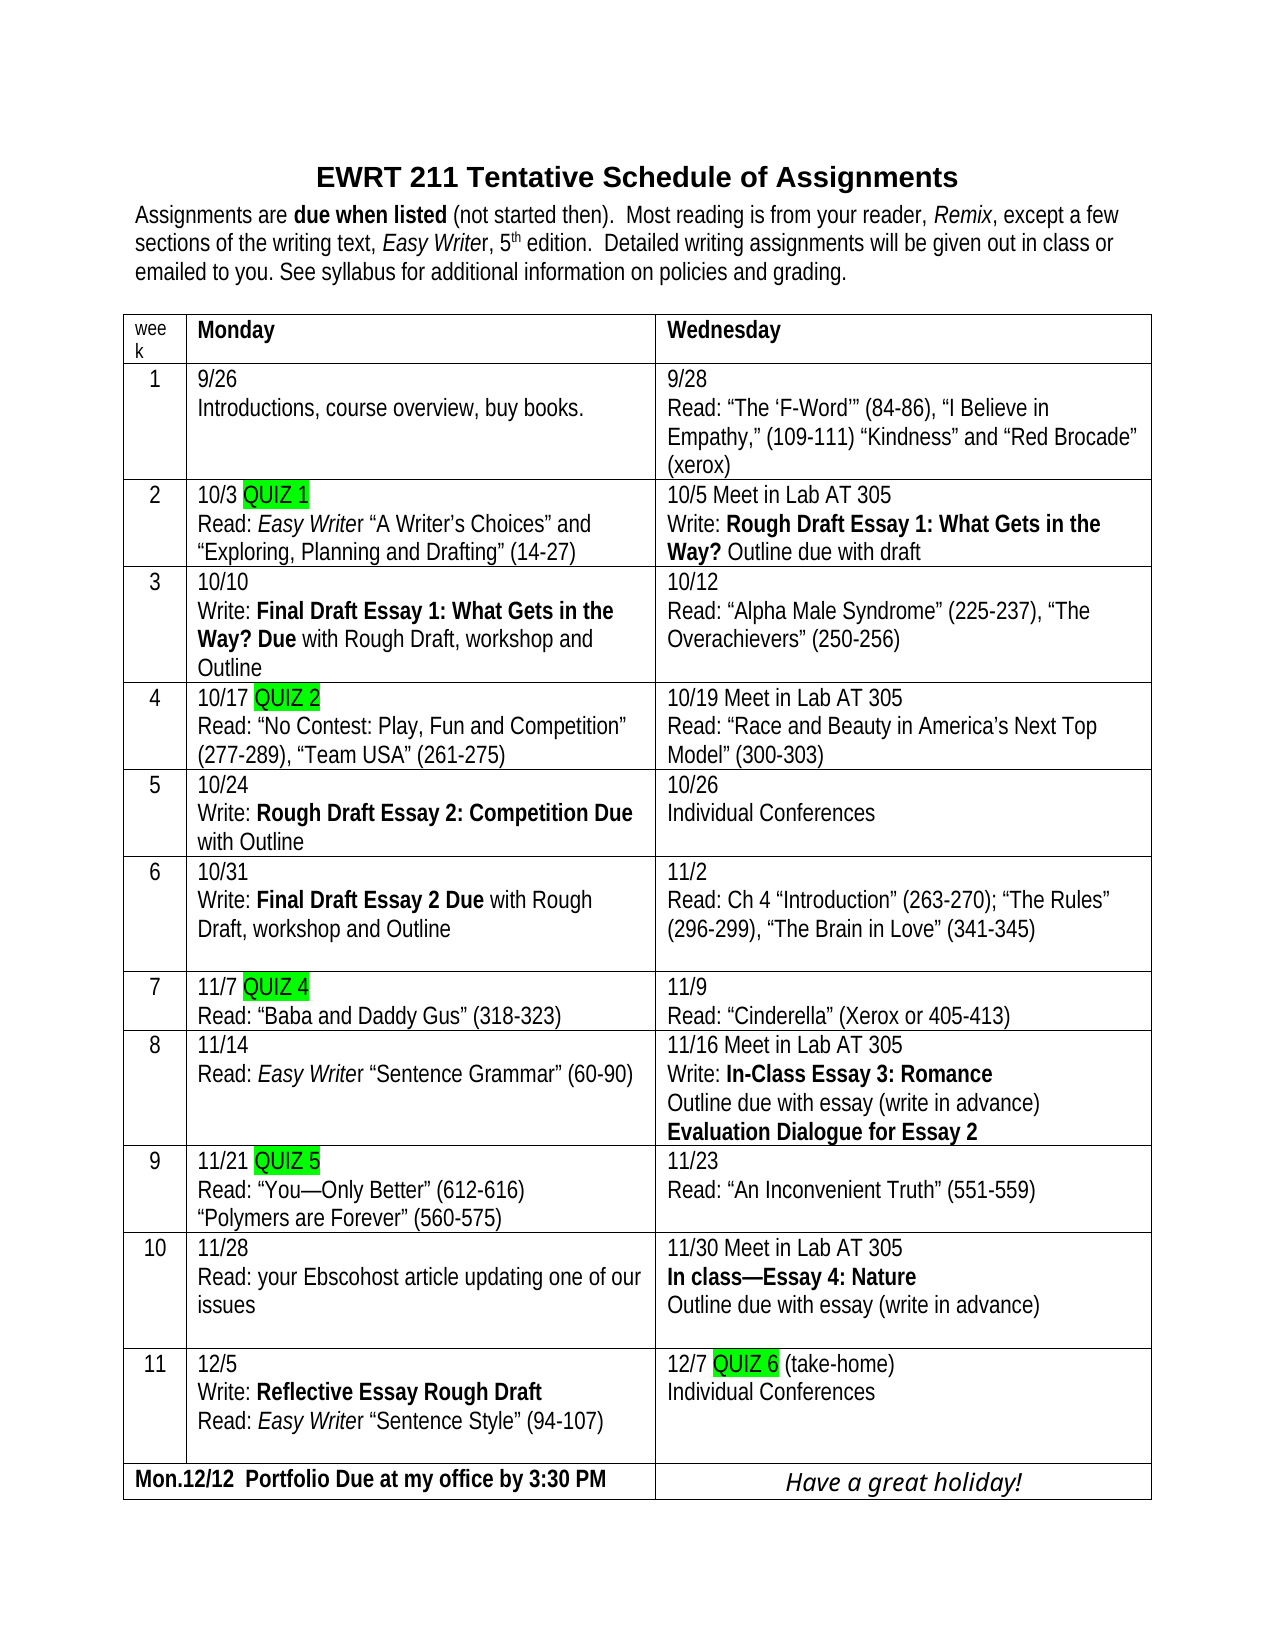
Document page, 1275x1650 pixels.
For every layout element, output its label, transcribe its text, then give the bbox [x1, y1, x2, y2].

table_cell 11/28 Read: your Ebscohost article updating one of our issues [187, 1233, 655, 1348]
table_cell 2 [124, 480, 186, 566]
table_cell 10/24 Write: Rough Draft Essay 2: Competition Due with Outline [187, 770, 655, 856]
table_cell 5 [124, 770, 186, 856]
table_cell 10/12 Read: “Alpha Male Syndrome” (225-237), “The Overachievers” (250-256) [656, 567, 1151, 682]
table_cell 10/10 Write: Final Draft Essay 1: What Gets in the Way? Due with Rough Draft, workshop and Outline [187, 567, 655, 682]
subtitle EWRT 211 Tentative Schedule of Assignments [135, 160, 1140, 193]
table_cell Have a great holiday! [656, 1464, 1151, 1498]
table_cell 11/7 QUIZ 4 Read: “Baba and Daddy Gus” (318-323) [187, 972, 655, 1029]
table_cell 9 [124, 1146, 186, 1232]
table_cell 11/9 Read: “Cinderella” (Xerox or 405-413) [656, 972, 1151, 1029]
table_cell 12/5 Write: Reflective Essay Rough Draft Read: Easy Writer “Sentence Style” (94-107) [187, 1349, 655, 1463]
table_header Wednesday [656, 315, 1151, 363]
table_cell 9/28 Read: “The ‘F-Word’” (84-86), “I Believe in Empathy,” (109-111) “Kindness” and “Red Brocade” (xerox) [656, 364, 1151, 479]
table_cell 11/14 Read: Easy Writer “Sentence Grammar” (60-90) [187, 1031, 655, 1145]
table_cell 10/17 QUIZ 2 Read: “No Contest: Play, Fun and Competition” (277-289), “Team USA” (261-275) [187, 683, 655, 768]
table_cell 3 [124, 567, 186, 682]
table_cell 11/23 Read: “An Inconvenient Truth” (551-559) [656, 1146, 1151, 1232]
text Assignments are due when listed (not started then). Most reading is from your reader, Remix, except a few sections of the writing text, Easy Writer, 5th edition. Detailed writing assignments will be given out in class or emailed to you. See syllabus for additional information on policies and grading. [135, 200, 1140, 286]
table_cell 7 [124, 972, 186, 1029]
table_cell 6 [124, 857, 186, 971]
table_cell 10/19 Meet in Lab AT 305 Read: “Race and Beauty in America’s Next Top Model” (300-303) [656, 683, 1151, 768]
table_cell 12/7 QUIZ 6 (take-home) Individual Conferences [656, 1349, 1151, 1463]
table_cell 11/21 QUIZ 5 Read: “You—Only Better” (612-616) “Polymers are Forever” (560-575) [187, 1146, 655, 1232]
table_header week [124, 315, 186, 363]
table_cell 8 [124, 1031, 186, 1145]
table_cell 4 [124, 683, 186, 768]
table_cell 11/30 Meet in Lab AT 305 In class—Essay 4: Nature Outline due with essay (write in advance) [656, 1233, 1151, 1348]
table_cell 10 [124, 1233, 186, 1348]
table_cell 10/26 Individual Conferences [656, 770, 1151, 856]
table_cell 9/26 Introductions, course overview, buy books. [187, 364, 655, 479]
table_cell 11/2 Read: Ch 4 “Introduction” (263-270); “The Rules” (296-299), “The Brain in Love” (341-345) [656, 857, 1151, 971]
table_cell 10/3 QUIZ 1 Read: Easy Writer “A Writer’s Choices” and “Exploring, Planning and Drafting” (14-27) [187, 480, 655, 566]
table_cell 10/31 Write: Final Draft Essay 2 Due with Rough Draft, workshop and Outline [187, 857, 655, 971]
table_cell 11 [124, 1349, 186, 1463]
table_cell 10/5 Meet in Lab AT 305 Write: Rough Draft Essay 1: What Gets in the Way? Outline due with draft [656, 480, 1151, 566]
table_cell 1 [124, 364, 186, 479]
table_cell Mon.12/12 Portfolio Due at my office by 3:30 PM [124, 1464, 655, 1498]
table_header Monday [187, 315, 655, 363]
table_cell 11/16 Meet in Lab AT 305 Write: In-Class Essay 3: Romance Outline due with essay (write in advance) Evaluation Dialogue for Essay 2 [656, 1031, 1151, 1145]
